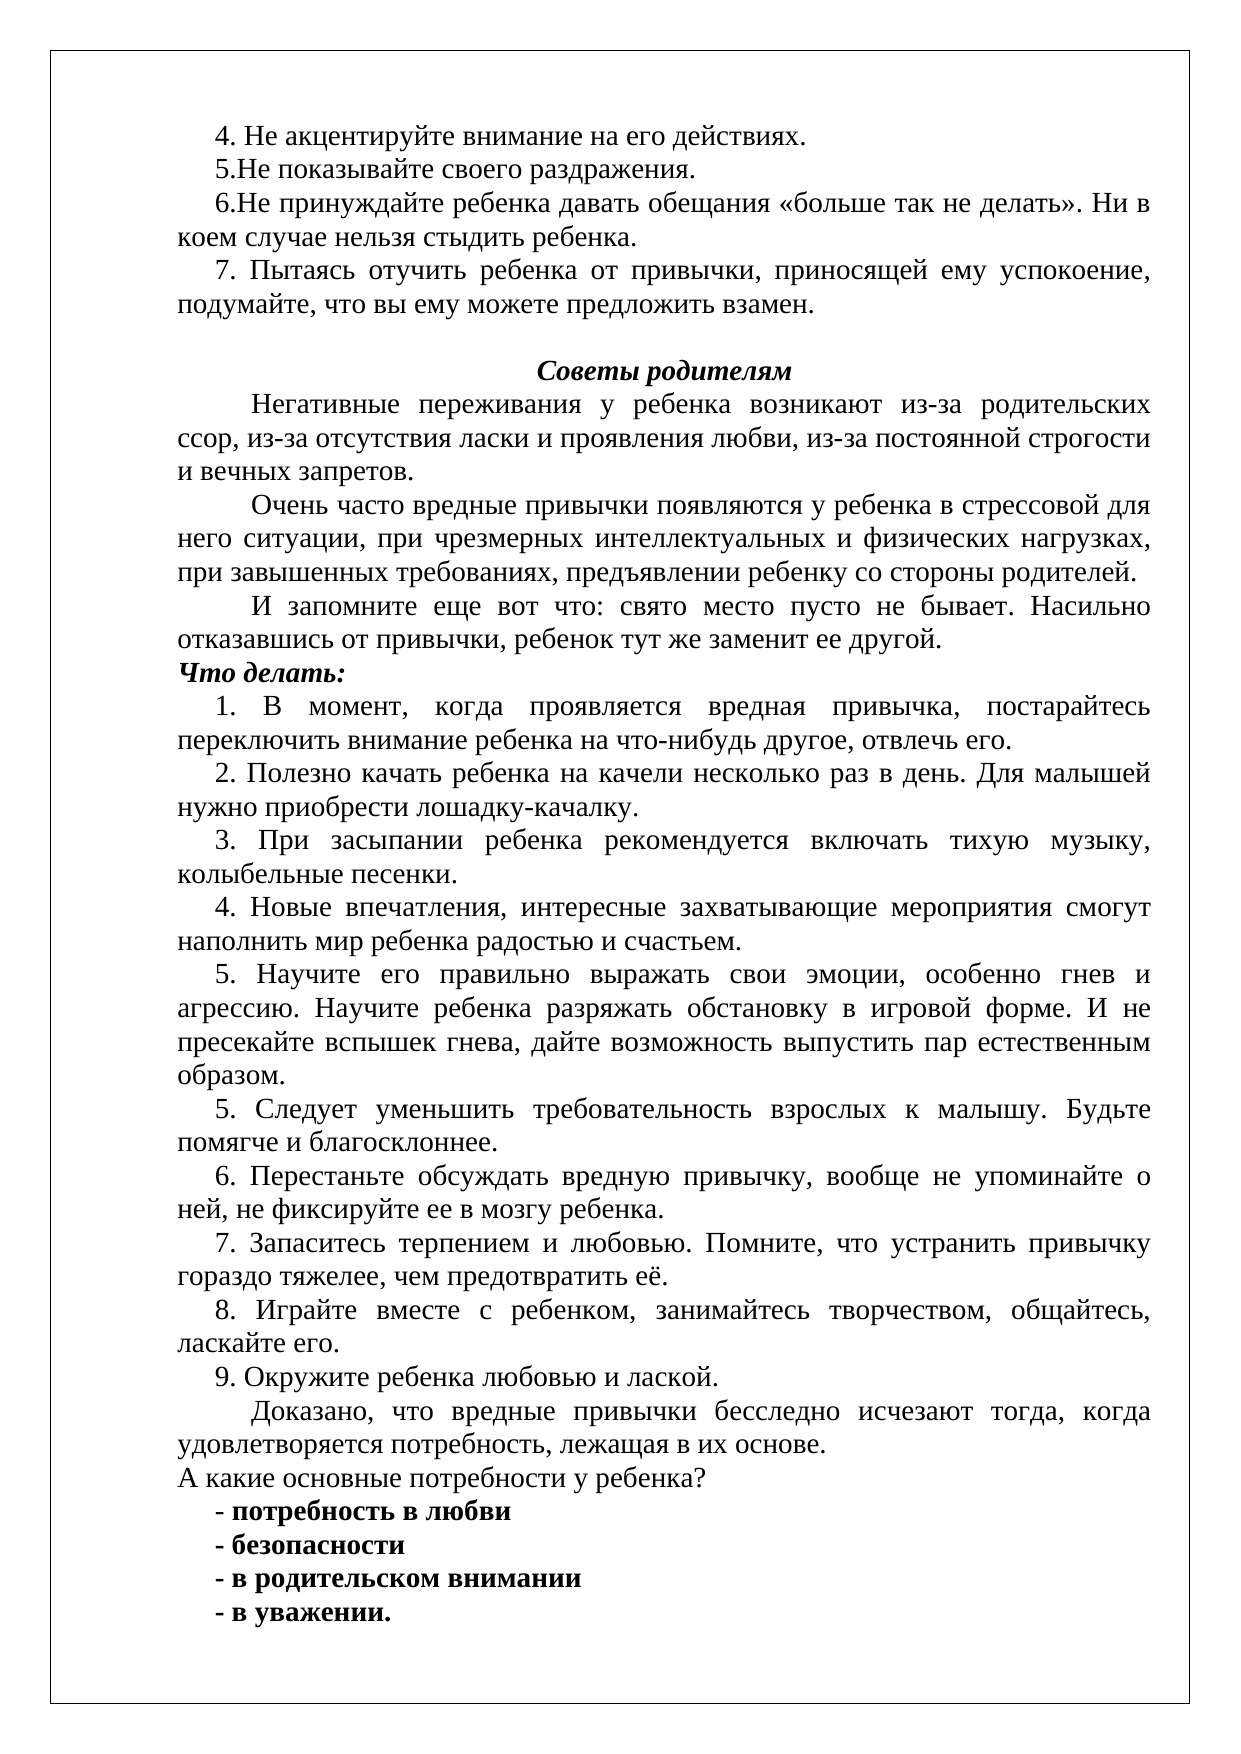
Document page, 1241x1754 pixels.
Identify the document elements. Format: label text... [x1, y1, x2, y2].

text 5. Следует уменьшить требовательность взрослых к малышу. Будьте помягче и благосклоннее. [177, 1091, 1152, 1158]
text 5.Не показывайте своего раздражения. [177, 152, 1152, 185]
text И запомните еще вот что: свято место пусто не бывает. Насильно отказавшись от привычки, ребенок тут же заменит ее другой. [177, 588, 1152, 655]
text - в родительском внимании [177, 1560, 1152, 1594]
text 2. Полезно качать ребенка на качели несколько раз в день. Для малышей нужно приобрести лошадку-качалку. [177, 755, 1152, 822]
text 7. Пытаясь отучить ребенка от привычки, приносящей ему успокоение, подумайте, что вы ему можете предложить взамен. [177, 252, 1152, 319]
text 9. Окружите ребенка любовью и лаской. [177, 1359, 1152, 1393]
text 1. В момент, когда проявляется вредная привычка, постарайтесь переключить внимание ребенка на что-нибудь другое, отвлечь его. [177, 688, 1152, 755]
text А какие основные потребности у ребенка? [177, 1460, 1152, 1493]
text Негативные переживания у ребенка возникают из-за родительских ссор, из-за отсутствия ласки и проявления любви, из-за постоянной строгости и вечных запретов. [177, 386, 1152, 487]
text Доказано, что вредные привычки бесследно исчезают тогда, когда удовлетворяется потребность, лежащая в их основе. [177, 1393, 1152, 1460]
text 8. Играйте вместе с ребенком, занимайтесь творчеством, общайтесь, ласкайте его. [177, 1292, 1152, 1359]
text Советы родителям [177, 353, 1152, 386]
text 4. Новые впечатления, интересные захватывающие мероприятия смогут наполнить мир ребенка радостью и счастьем. [177, 889, 1152, 957]
text 6.Не принуждайте ребенка давать обещания «больше так не делать». Ни в коем случае нельзя стыдить ребенка. [177, 185, 1152, 252]
text 4. Не акцентируйте внимание на его действиях. [177, 118, 1152, 152]
text Очень часто вредные привычки появляются у ребенка в стрессовой для него ситуации, при чрезмерных интеллектуальных и физических нагрузках, при завышенных требованиях, предъявлении ребенку со стороны родителей. [177, 487, 1152, 588]
text - потребность в любви [177, 1493, 1152, 1527]
text 5. Научите его правильно выражать свои эмоции, особенно гнев и агрессию. Научите ребенка разряжать обстановку в игровой форме. И не пресекайте вспышек гнева, дайте возможность выпустить пар естественным образом. [177, 957, 1152, 1091]
text 3. При засыпании ребенка рекомендуется включать тихую музыку, колыбельные песенки. [177, 822, 1152, 889]
text Что делать: [177, 655, 1152, 688]
text 6. Перестаньте обсуждать вредную привычку, вообще не упоминайте о ней, не фиксируйте ее в мозгу ребенка. [177, 1158, 1152, 1225]
text - безопасности [177, 1527, 1152, 1560]
text 7. Запаситесь терпением и любовью. Помните, что устранить привычку гораздо тяжелее, чем предотвратить её. [177, 1225, 1152, 1292]
text - в уважении. [177, 1594, 1152, 1627]
